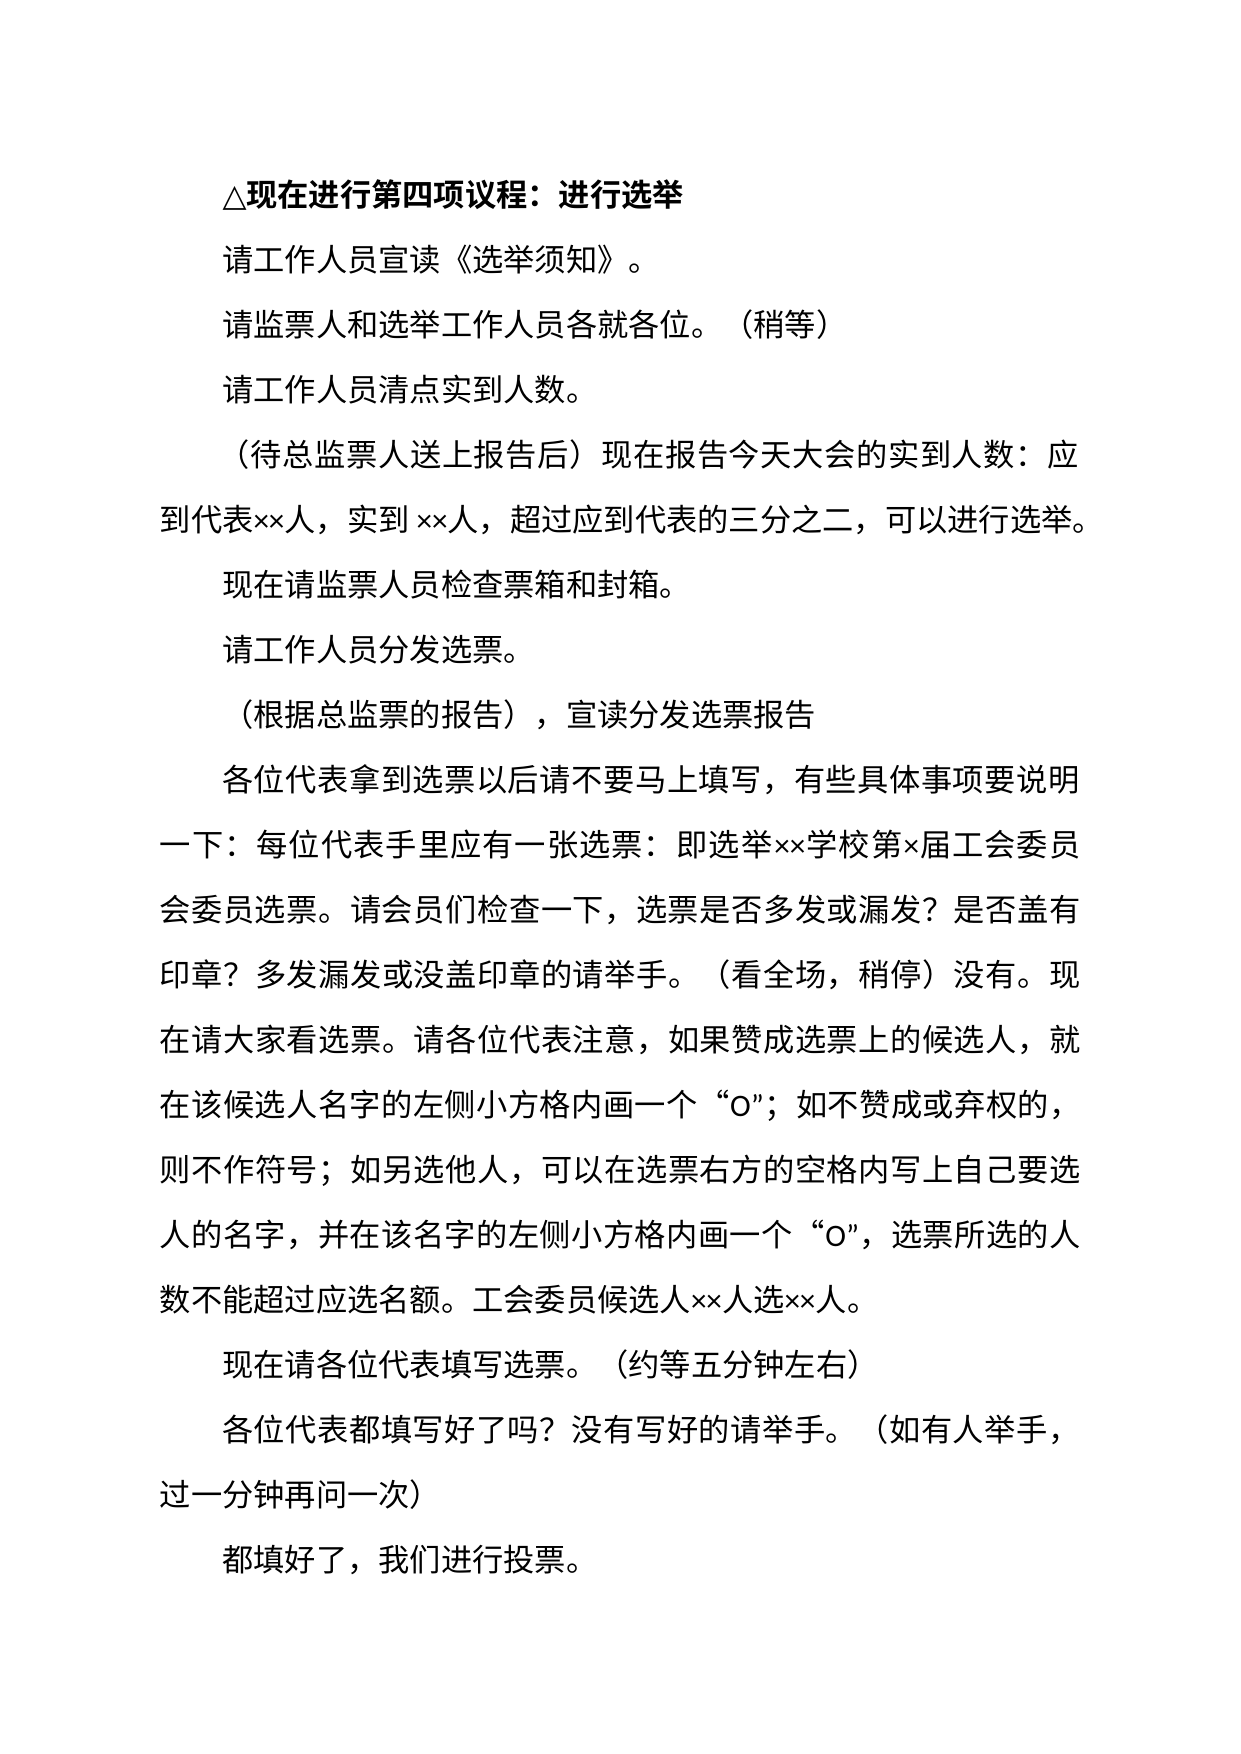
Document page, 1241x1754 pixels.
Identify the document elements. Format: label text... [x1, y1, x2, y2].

text 请工作人员清点实到人数。 [159, 356, 1081, 421]
text 请工作人员宣读《选举须知》。 [159, 226, 1081, 291]
text 请工作人员分发选票。 [159, 616, 1081, 681]
text 请监票人和选举工作人员各就各位。（稍等） [159, 291, 1081, 356]
text （根据总监票的报告），宣读分发选票报告 [159, 681, 1081, 746]
text 各位代表都填写好了吗？没有写好的请举手。（如有人举手，过一分钟再问一次） [159, 1396, 1081, 1526]
text 现在请各位代表填写选票。（约等五分钟左右） [159, 1331, 1081, 1396]
text 各位代表拿到选票以后请不要马上填写，有些具体事项要说明一下：每位代表手里应有一张选票：即选举××学校第×届工会委员会委员选票。请会员们检查一下，选票是否多发或漏发？是否盖有印章？多发漏发或没盖印章的请举手。（看全场，稍停）没有。现在请大家看选票。请各位代表注意，如果赞成选票上的候选人，就在该候选人名字的左侧小方格内画一个“O”；如不赞成或弃权的，则不作符号；如另选他人，可以在选票右方的空格内写上自己要选人的名字，并在该名字的左侧小方格内画一个“O”，选票所选的人数不能超过应选名额。工会委员候选人××人选××人。 [159, 746, 1081, 1331]
text （待总监票人送上报告后）现在报告今天大会的实到人数：应到代表××人，实到 ××人，超过应到代表的三分之二，可以进行选举。 [159, 421, 1081, 551]
text 现在请监票人员检查票箱和封箱。 [159, 551, 1081, 616]
text 都填好了，我们进行投票。 [159, 1526, 1081, 1591]
text △现在进行第四项议程：进行选举 [159, 161, 1081, 226]
